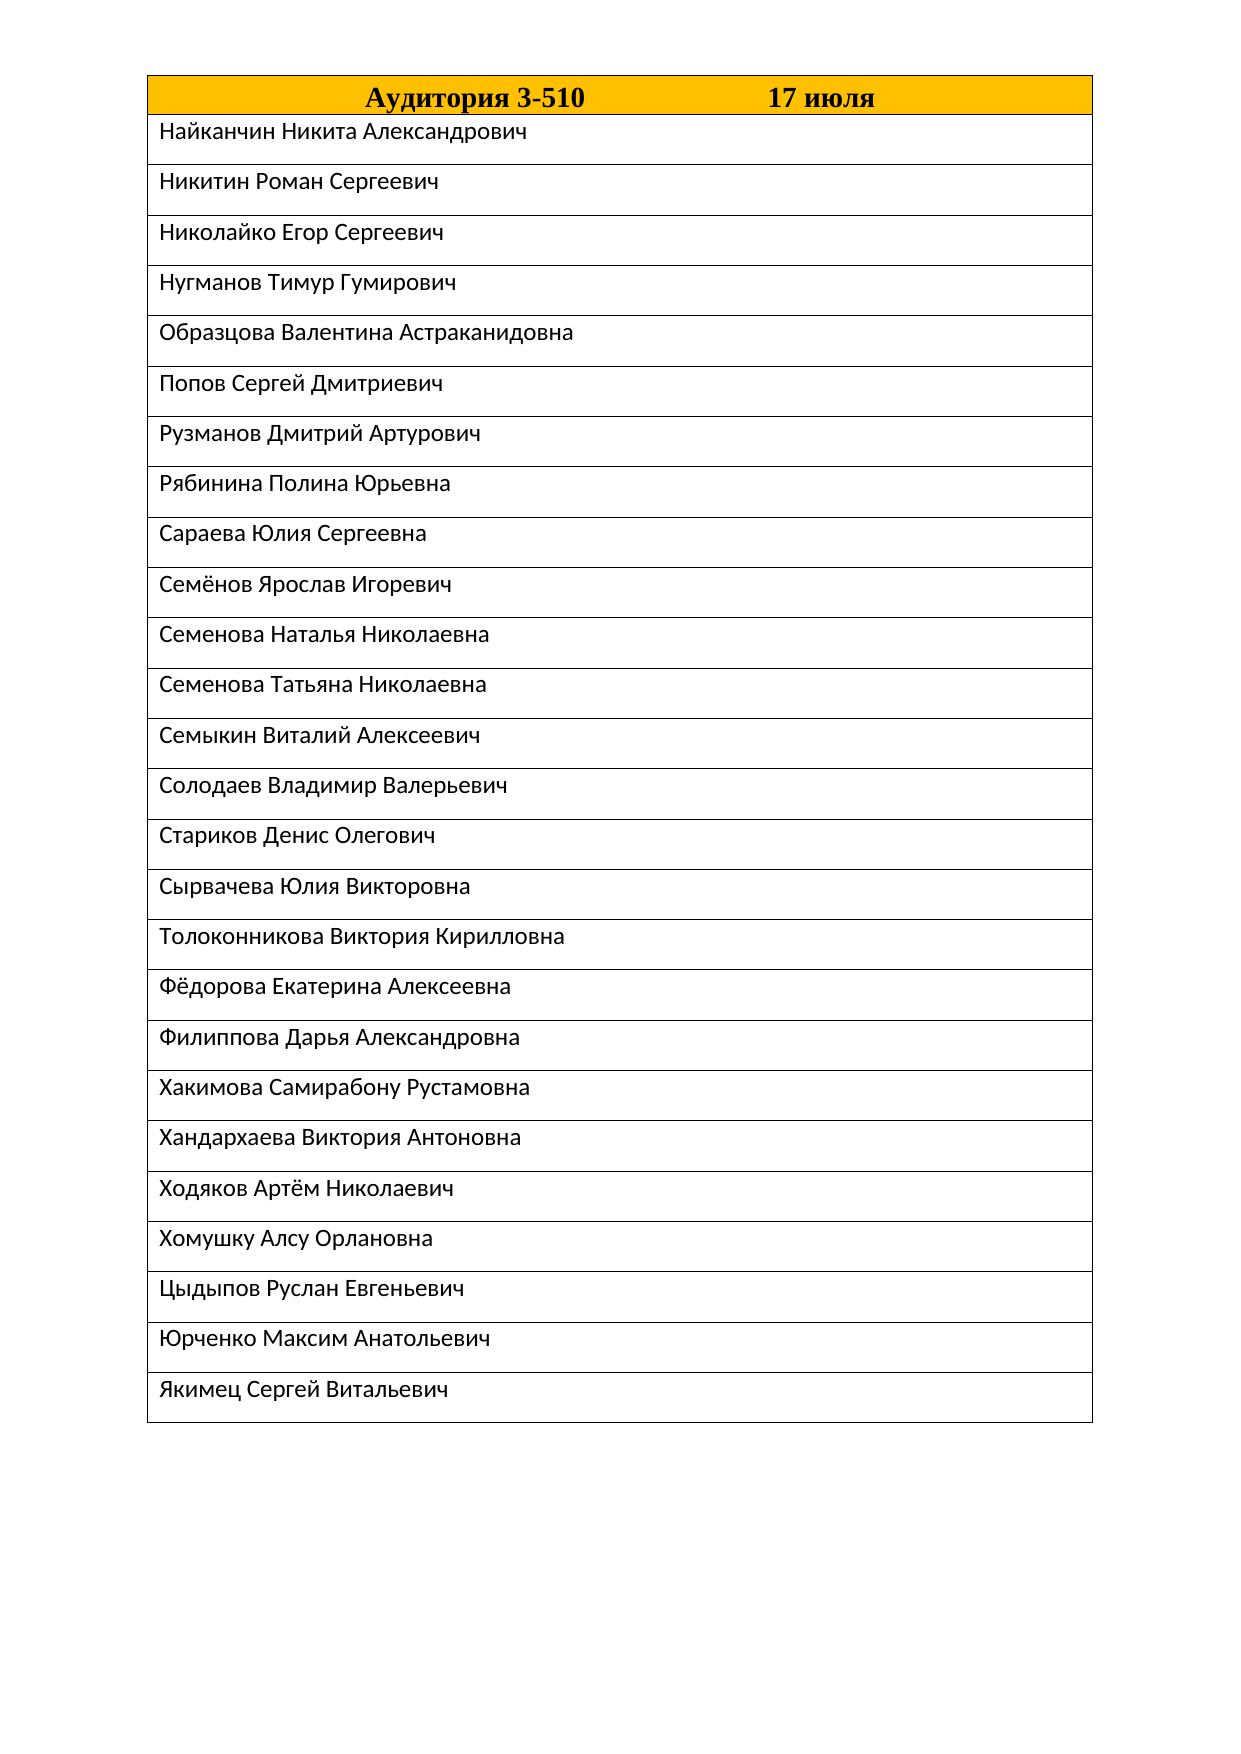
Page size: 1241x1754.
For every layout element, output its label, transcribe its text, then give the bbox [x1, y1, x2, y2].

table_cell Семенова Татьяна Николаевна [148, 669, 1092, 718]
table_cell Сырвачева Юлия Викторовна [148, 870, 1092, 919]
table_cell Семыкин Виталий Алексеевич [148, 719, 1092, 768]
table_cell Рябинина Полина Юрьевна [148, 467, 1092, 517]
table_cell Филиппова Дарья Александровна [148, 1021, 1092, 1070]
table_cell Солодаев Владимир Валерьевич [148, 769, 1092, 818]
table_cell Толоконникова Виктория Кирилловна [148, 920, 1092, 969]
table_cell Цыдыпов Руслан Евгеньевич [148, 1272, 1092, 1322]
table_cell Сараева Юлия Сергеевна [148, 518, 1092, 567]
table_cell Нугманов Тимур Гумирович [148, 266, 1092, 315]
table_cell Юрченко Максим Анатольевич [148, 1323, 1092, 1372]
table_cell Аудитория 3-510 17 июля [148, 76, 1092, 114]
table_cell Хандархаева Виктория Антоновна [148, 1121, 1092, 1171]
table_cell Семенова Наталья Николаевна [148, 618, 1092, 667]
table_cell Образцова Валентина Астраканидовна [148, 316, 1092, 366]
table_cell Попов Сергей Дмитриевич [148, 367, 1092, 416]
table_cell Семёнов Ярослав Игоревич [148, 568, 1092, 617]
table_cell Хакимова Самирабону Рустамовна [148, 1071, 1092, 1120]
table_cell Ходяков Артём Николаевич [148, 1172, 1092, 1221]
table_cell Фёдорова Екатерина Алексеевна [148, 970, 1092, 1020]
table_cell Николайко Егор Сергеевич [148, 216, 1092, 265]
table_cell Никитин Роман Сергеевич [148, 165, 1092, 215]
table_cell Найканчин Никита Александрович [148, 115, 1092, 164]
table_cell Рузманов Дмитрий Артурович [148, 417, 1092, 466]
table_cell Стариков Денис Олегович [148, 820, 1092, 869]
table_cell Хомушку Алсу Орлановна [148, 1222, 1092, 1271]
table_cell Якимец Сергей Витальевич [148, 1373, 1092, 1422]
